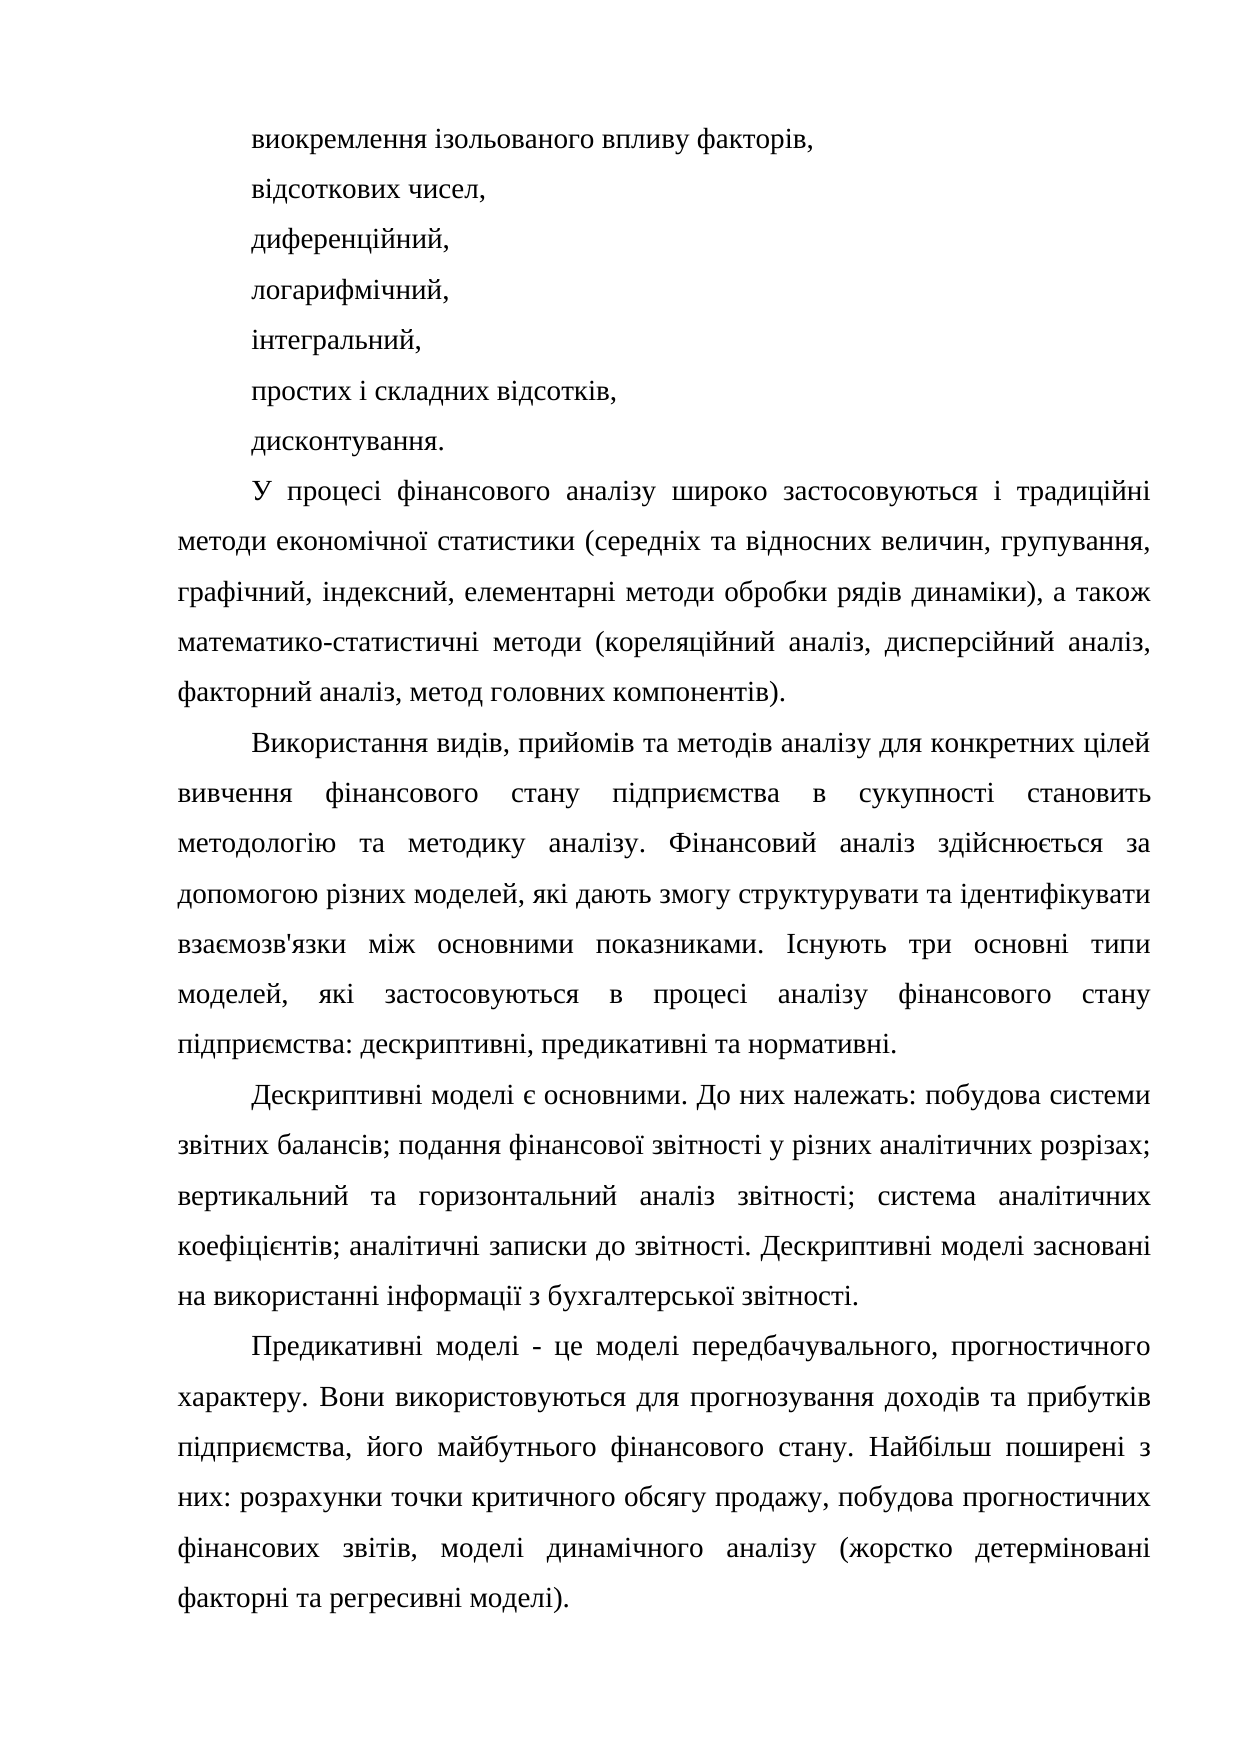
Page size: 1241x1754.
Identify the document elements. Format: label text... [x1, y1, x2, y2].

text логарифмічний, [177, 272, 1152, 306]
text простих і складних відсотків, [177, 373, 1152, 406]
text У процесі фінансового аналізу широко застосовуються і традиційні методи економічної статистики (середніх та відносних величин, групування, графічний, індексний, елементарні методи обробки рядів динаміки), а також математико-статистичні методи (кореляційний аналіз, дисперсійний аналіз, факторний аналіз, метод головних компонентів). [177, 473, 1152, 708]
text Дескриптивні моделі є основними. До них належать: побудова системи звітних балансів; подання фінансової звітності у різних аналітичних розрізах; вертикальний та горизонтальний аналіз звітності; система аналітичних коефіцієнтів; аналітичні записки до звітності. Дескриптивні моделі засновані на використанні інформації з бухгалтерської звітності. [177, 1077, 1152, 1312]
text інтегральний, [177, 322, 1152, 356]
text Використання видів, прийомів та методів аналізу для конкретних цілей вивчення фінансового стану підприємства в сукупності становить методологію та методику аналізу. Фінансовий аналіз здійснюється за допомогою різних моделей, які дають змогу структурувати та ідентифікувати взаємозв'язки між основними показниками. Існують три основні типи моделей, які застосовуються в процесі аналізу фінансового стану підприємства: дескриптивні, предикативні та нормативні. [177, 725, 1152, 1060]
text виокремлення ізольованого впливу факторів, [177, 121, 1152, 154]
text диференційний, [177, 222, 1152, 255]
text Предикативні моделі - це моделі передбачувального, прогностичного характеру. Вони використовуються для прогнозування доходів та прибутків підприємства, його майбутнього фінансового стану. Найбільш поширені з них: розрахунки точки критичного обсягу продажу, побудова прогностичних фінансових звітів, моделі динамічного аналізу (жорстко детерміновані факторні та регресивні моделі). [177, 1328, 1152, 1614]
text дисконтування. [177, 423, 1152, 456]
text відсоткових чисел, [177, 171, 1152, 205]
